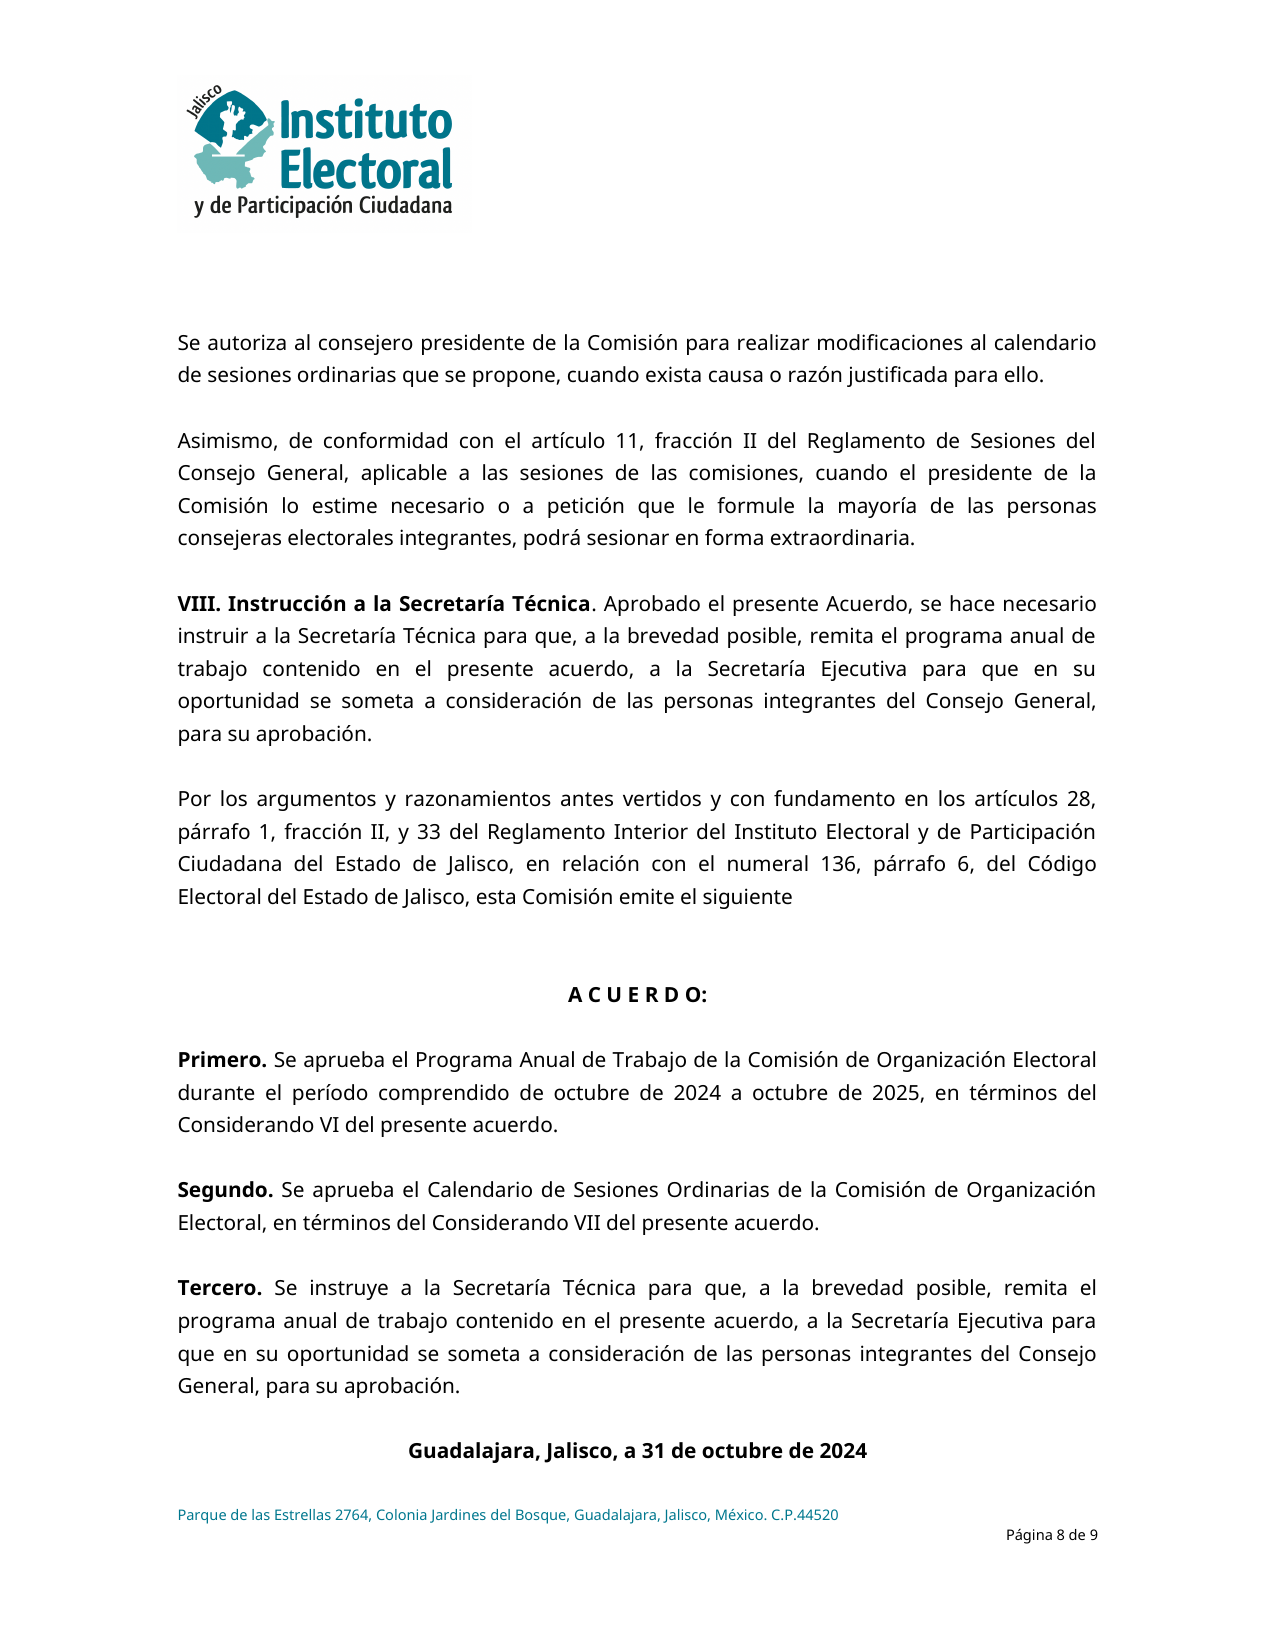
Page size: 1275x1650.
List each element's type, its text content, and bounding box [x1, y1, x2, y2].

text Se autoriza al consejero presidente de la Comisión para realizar modificaciones al calendario de sesiones ordinarias que se propone, cuando exista causa o razón justificada para ello. [177, 328, 1098, 389]
table_header Guadalajara, Jalisco, a 31 de octubre de 2024 [177, 1436, 1098, 1469]
text Asimismo, de conformidad con el artículo 11, fracción II del Reglamento de Sesiones del Consejo General, aplicable a las sesiones de las comisiones, cuando el presidente de la Comisión lo estime necesario o a petición que le formule la mayoría de las personas consejeras electorales integrantes, podrá sesionar en forma extraordinaria. [177, 426, 1098, 552]
text Por los argumentos y razonamientos antes vertidos y con fundamento en los artículos 28, párrafo 1, fracción II, y 33 del Reglamento Interior del Instituto Electoral y de Participación Ciudadana del Estado de Jalisco, en relación con el numeral 136, párrafo 6, del Código Electoral del Estado de Jalisco, esta Comisión emite el siguiente [177, 784, 1098, 911]
text VIII. Instrucción a la Secretaría Técnica. Aprobado el presente Acuerdo, se hace necesario instruir a la Secretaría Técnica para que, a la brevedad posible, remita el programa anual de trabajo contenido en el presente acuerdo, a la Secretaría Ejecutiva para que en su oportunidad se someta a consideración de las personas integrantes del Consejo General, para su aprobación. [177, 589, 1098, 748]
text Primero. Se aprueba el Programa Anual de Trabajo de la Comisión de Organización Electoral durante el período comprendido de octubre de 2024 a octubre de 2025, en términos del Considerando VI del presente acuerdo. [177, 1045, 1098, 1139]
picture [177, 75, 473, 233]
text Tercero. Se instruye a la Secretaría Técnica para que, a la brevedad posible, remita el programa anual de trabajo contenido en el presente acuerdo, a la Secretaría Ejecutiva para que en su oportunidad se someta a consideración de las personas integrantes del Consejo General, para su aprobación. [177, 1273, 1098, 1400]
text A C U E R D O: [177, 980, 1098, 1008]
text Segundo. Se aprueba el Calendario de Sesiones Ordinarias de la Comisión de Organización Electoral, en términos del Considerando VII del presente acuerdo. [177, 1176, 1098, 1237]
